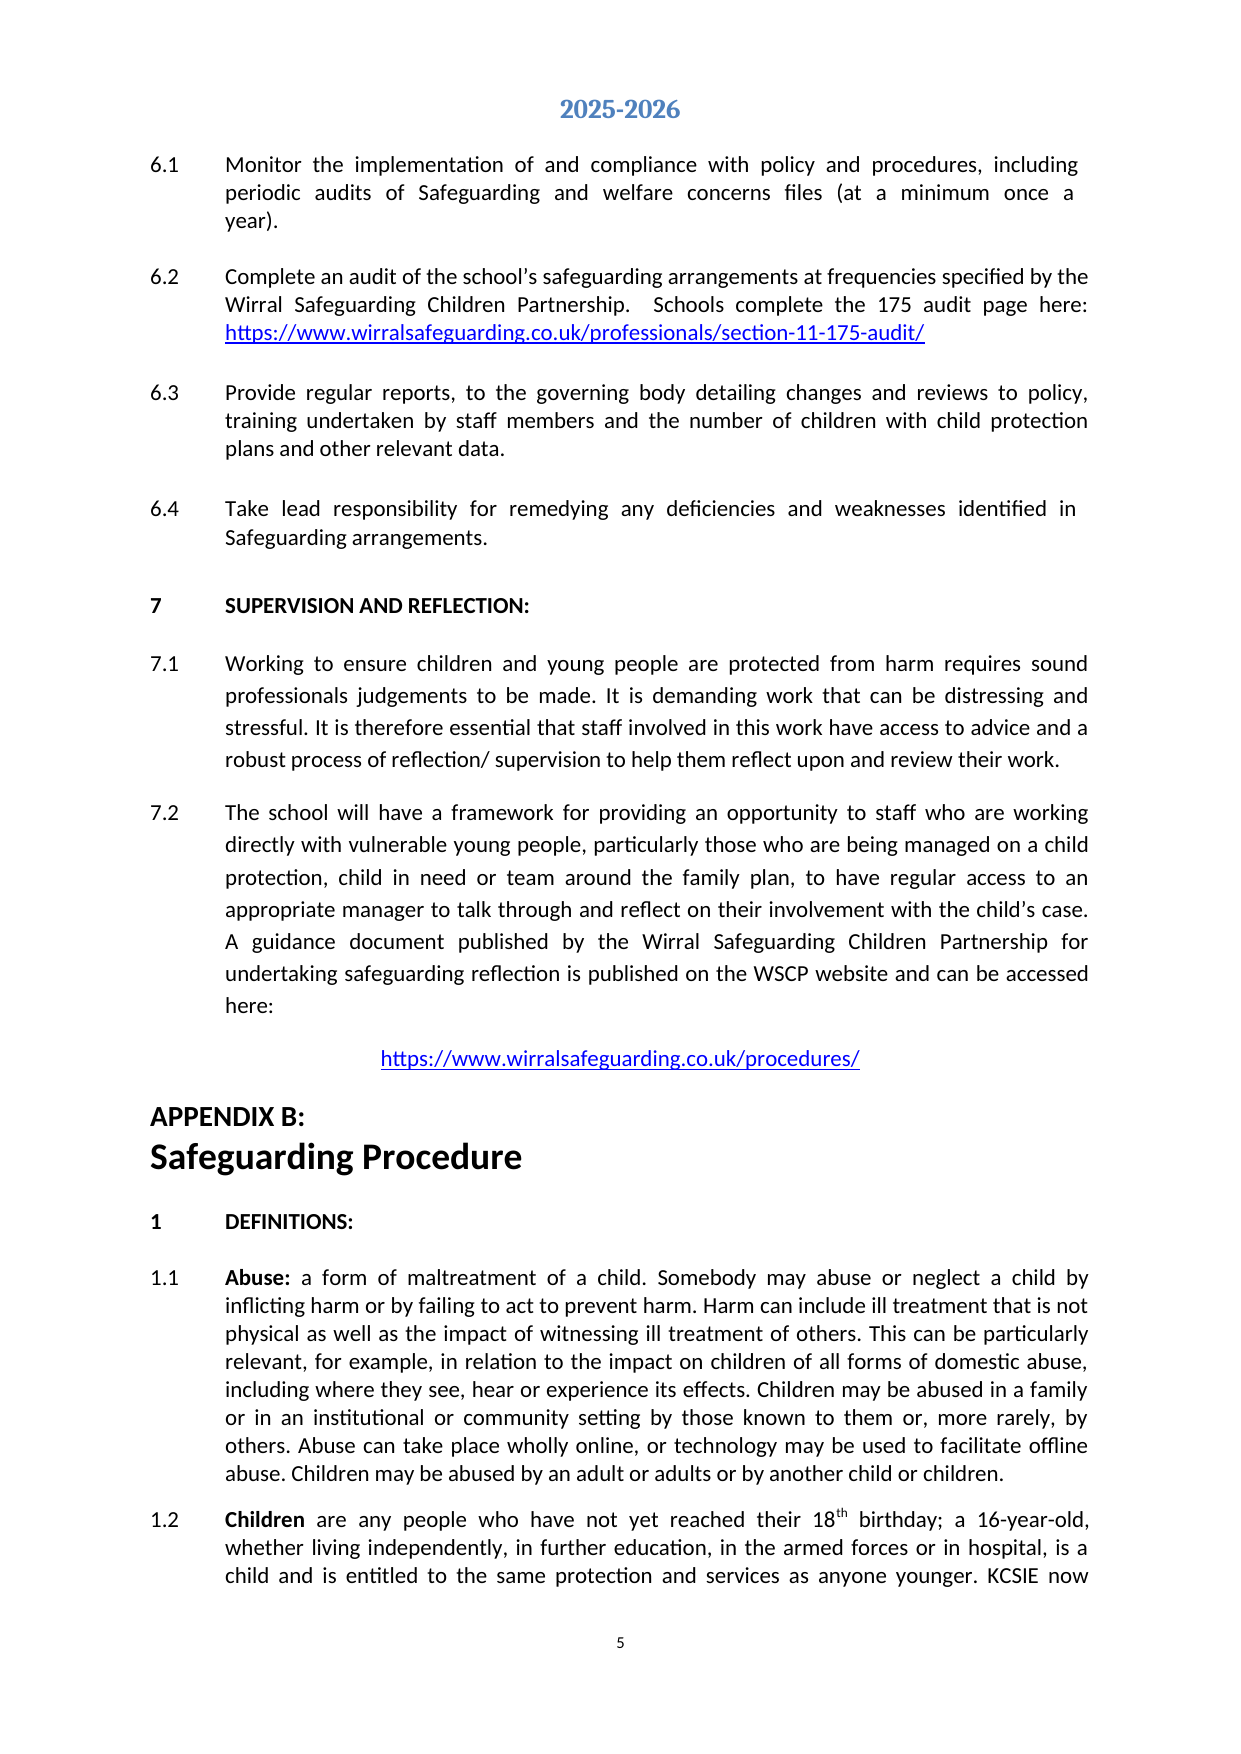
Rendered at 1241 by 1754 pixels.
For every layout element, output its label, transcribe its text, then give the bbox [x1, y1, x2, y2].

text APPENDIX B: [150, 1098, 1090, 1133]
text Safeguarding Procedure [150, 1133, 1090, 1179]
text 1.1 Abuse: a form of maltreatment of a child. Somebody may abuse or neglect a child by inflicting harm or by failing to act to prevent harm. Harm can include ill treatment that is not physical as well as the impact of witnessing ill treatment of others. This can be particularly relevant, for example, in relation to the impact on children of all forms of domestic abuse, including where they see, hear or experience its effects. Children may be abused in a family or in an institutional or community setting by those known to them or, more rarely, by others. Abuse can take place wholly online, or technology may be used to facilitate offline abuse. Children may be abused by an adult or adults or by another child or children. [150, 1263, 1090, 1487]
text 7.2 The school will have a framework for providing an opportunity to staff who are working directly with vulnerable young people, particularly those who are being managed on a child protection, child in need or team around the family plan, to have regular access to an appropriate manager to talk through and reflect on their involvement with the child’s case. A guidance document published by the Wirral Safeguarding Children Partnership for undertaking safeguarding reflection is published on the WSCP website and can be accessed here: [150, 798, 1090, 1019]
text https://www.wirralsafeguarding.co.uk/procedures/ [150, 1044, 1090, 1073]
text 1 DEFINITIONS: [150, 1207, 1090, 1235]
text 7.1 Working to ensure children and young people are protected from harm requires sound professionals judgements to be made. It is demanding work that can be distressing and stressful. It is therefore essential that staff involved in this work have access to advice and a robust process of reflection/ supervision to help them reflect upon and review their work. [150, 649, 1090, 773]
text 6.1 Monitor the implementation of and compliance with policy and procedures, including periodic audits of Safeguarding and welfare concerns files (at a minimum once a year). [150, 150, 1090, 234]
text 6.3 Provide regular reports, to the governing body detailing changes and reviews to policy, training undertaken by staff members and the number of children with child protection plans and other relevant data. [150, 378, 1090, 462]
text 6.4 Take lead responsibility for remedying any deficiencies and weaknesses identified in Safeguarding arrangements. [150, 494, 1090, 551]
text 6.2 Complete an audit of the school’s safeguarding arrangements at frequencies specified by the Wirral Safeguarding Children Partnership. Schools complete the 175 audit page here: https://www.wirralsafeguarding.co.uk/professionals/section-11-175-audit/ [150, 262, 1090, 346]
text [150, 1505, 1090, 1589]
text 7 SUPERVISION AND REFLECTION: [150, 591, 1090, 619]
